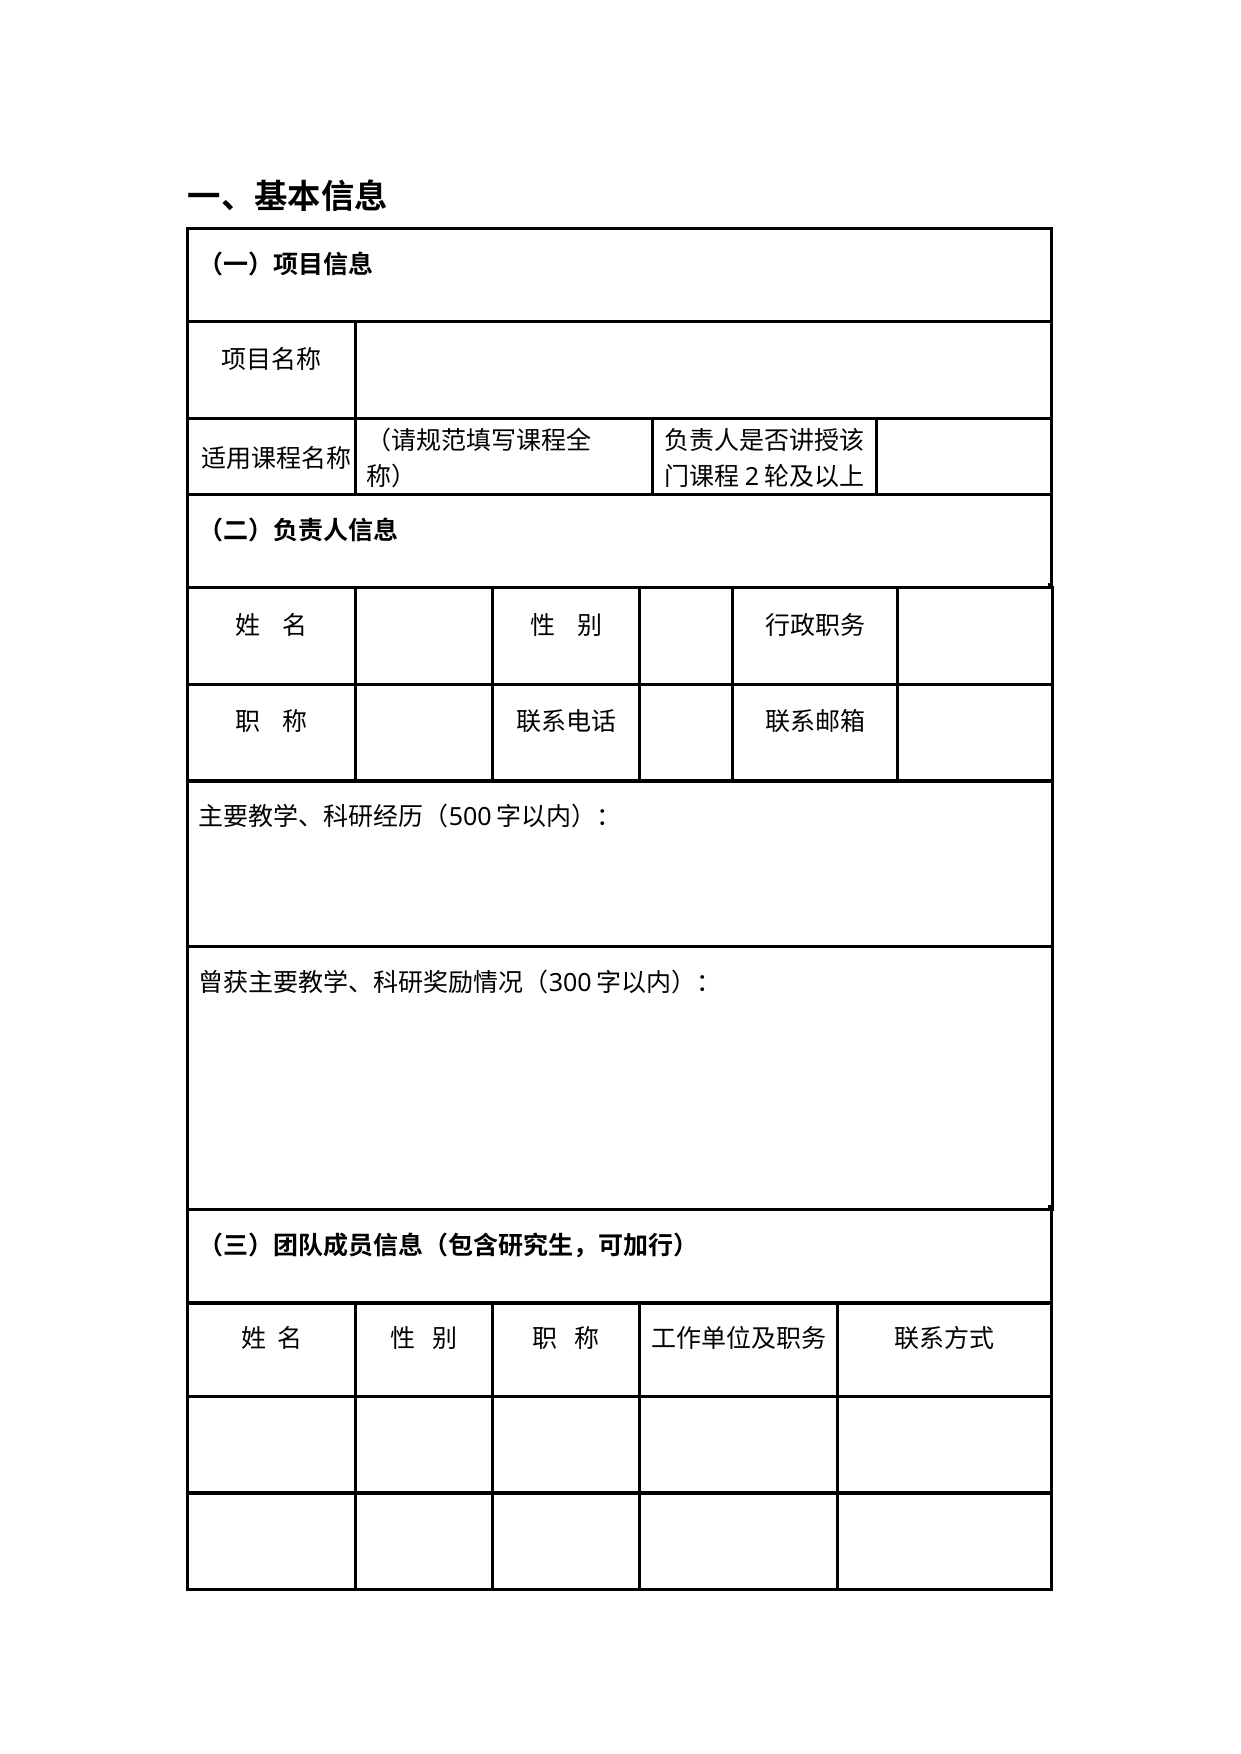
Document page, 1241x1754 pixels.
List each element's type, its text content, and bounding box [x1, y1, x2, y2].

table_cell 项目名称 [189, 323, 354, 417]
table_cell [641, 686, 731, 779]
table_cell [878, 420, 1050, 493]
table_cell [899, 589, 1051, 683]
table_cell 联系邮箱 [734, 686, 896, 779]
table_cell 负责人是否讲授该门课程2轮及以上 [654, 420, 875, 493]
table_cell （三）团队成员信息（包含研究生，可加行） [189, 1211, 1050, 1301]
table_cell 曾获主要教学、科研奖励情况（300字以内）： [189, 948, 1051, 1208]
table_cell [839, 1398, 1050, 1491]
table_cell [839, 1495, 1050, 1588]
table_cell （请规范填写课程全称） [357, 420, 651, 493]
table_header （一）项目信息 [189, 230, 1050, 320]
table_cell 联系方式 [839, 1305, 1050, 1394]
table_cell [494, 1495, 638, 1588]
table_cell [357, 1495, 491, 1588]
table_cell 职 称 [494, 1305, 638, 1394]
table_cell 性 别 [494, 589, 638, 683]
table_cell 主要教学、科研经历（500字以内）： [189, 783, 1051, 945]
table_cell [899, 686, 1051, 779]
table_cell [189, 1398, 354, 1491]
table_cell 姓 名 [189, 1305, 354, 1394]
table_cell 职 称 [189, 686, 354, 779]
table_cell [641, 1495, 836, 1588]
text 一、基本信息 [187, 162, 1053, 227]
table_cell [357, 323, 1050, 417]
table_cell [357, 1398, 491, 1491]
table_cell 联系电话 [494, 686, 638, 779]
table_cell [641, 589, 731, 683]
table_cell （二）负责人信息 [189, 496, 1050, 586]
table_cell 行政职务 [734, 589, 896, 683]
table_cell [357, 686, 491, 779]
table_cell 适用课程名称 [189, 420, 354, 493]
table_cell [357, 589, 491, 683]
table_cell [641, 1398, 836, 1491]
table_cell [189, 1495, 354, 1588]
table_cell 姓 名 [189, 589, 354, 683]
table_cell [494, 1398, 638, 1491]
table_cell 性 别 [357, 1305, 491, 1394]
table_cell 工作单位及职务 [641, 1305, 836, 1394]
